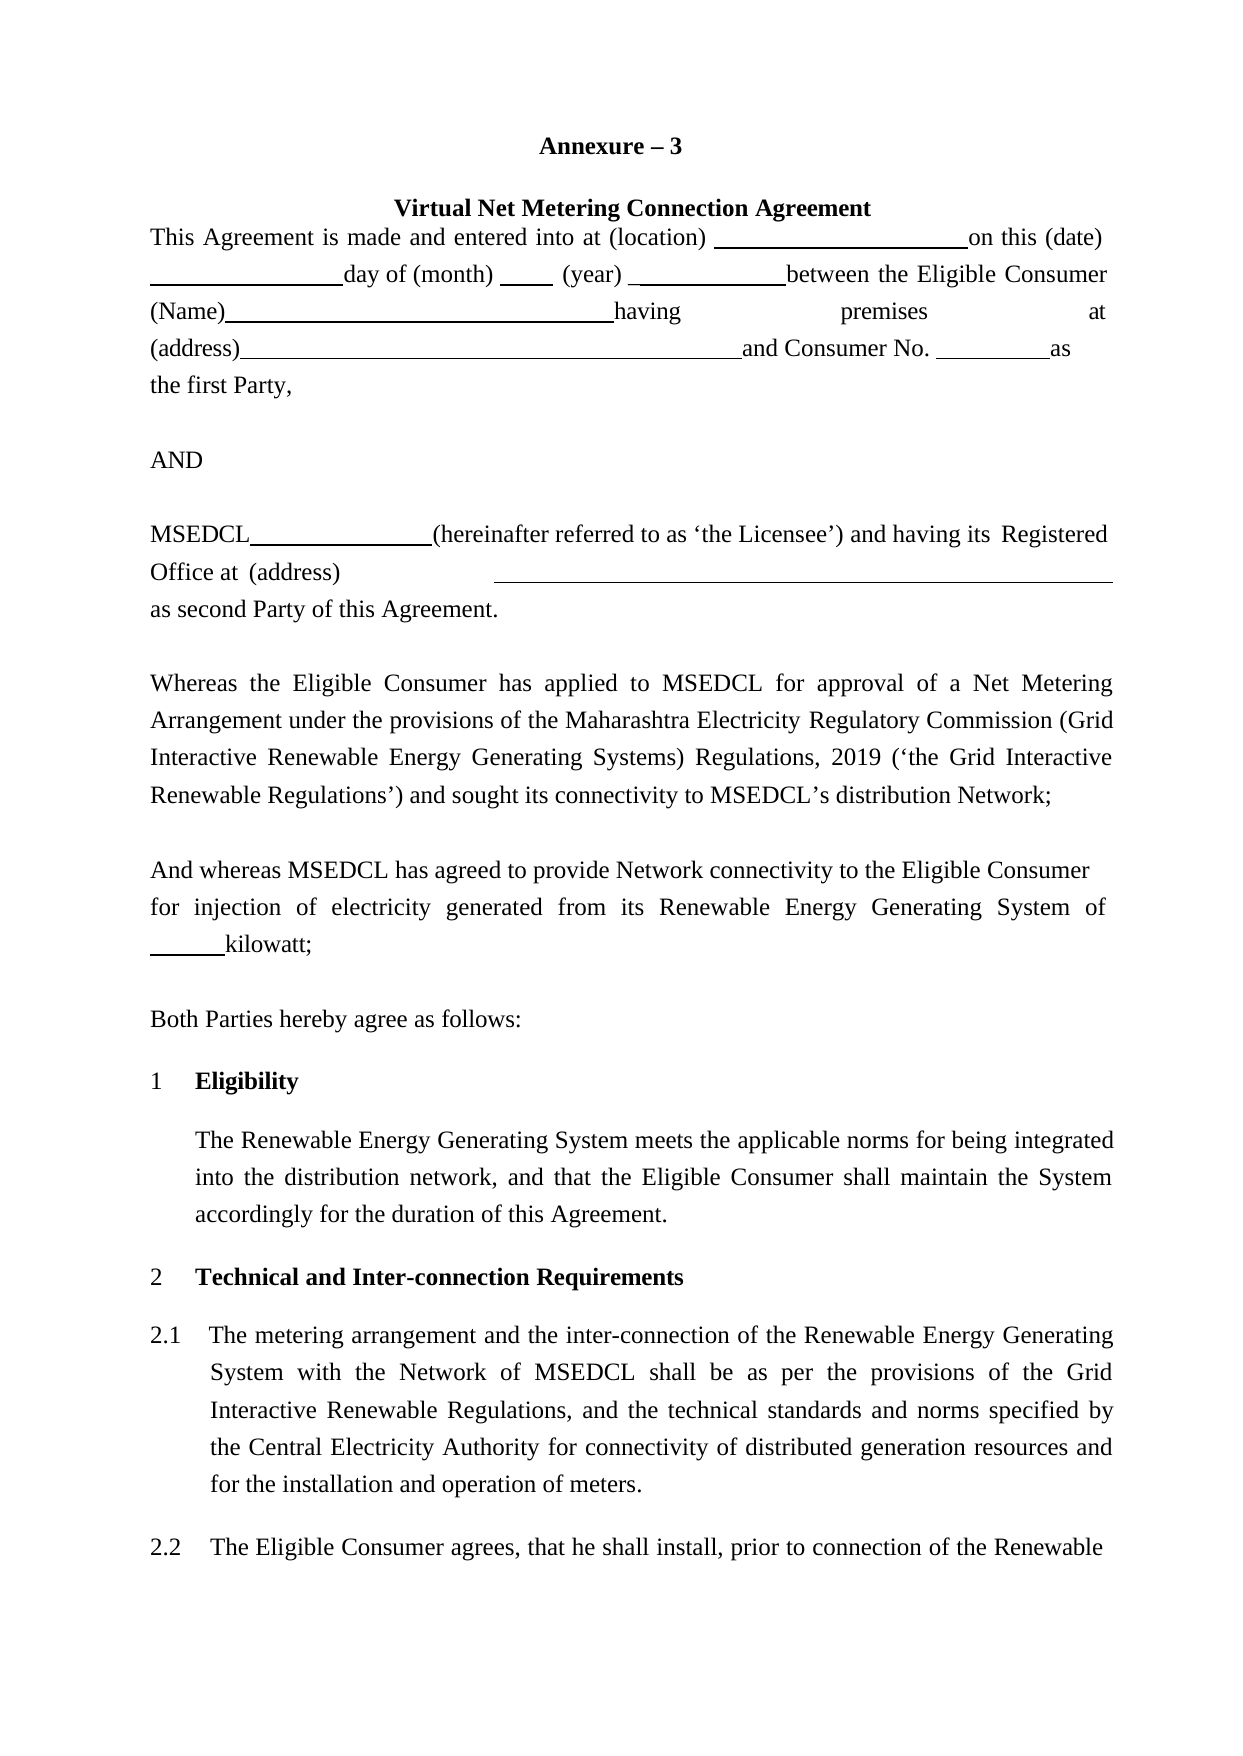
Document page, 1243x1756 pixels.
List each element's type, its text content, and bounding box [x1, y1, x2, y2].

text kilowatt; [150, 929, 1125, 958]
list The Eligible Consumer agrees, that he shall install, prior to connection of the Renewable [150, 1532, 1125, 1561]
text Virtual Net Metering Connection Agreement [393, 193, 1125, 222]
text day of (month) (year) _ between the Eligible Consumer (Name) having premises at (address) and Consumer No. as the first Party, [150, 259, 1107, 398]
text And whereas MSEDCL has agreed to provide Network connectivity to the Eligible Consumer for injection of electricity generated from its Renewable Energy Generating System of [150, 855, 1117, 921]
text MSEDCL (hereinafter referred to as ‘the Licensee’) and having its Registered Office at (address) as second Party of this Agreement. [150, 519, 1114, 623]
list The metering arrangement and the inter-connection of the Renewable Energy Generating System with the Network of MSEDCL shall be as per the provisions of the Grid Interactive Renewable Regulations, and the technical standards and norms specified by the Central Electricity Authority for connectivity of distributed generation resources and for the installation and operation of meters. [150, 1320, 1114, 1498]
subtitle Eligibility [150, 1066, 1125, 1095]
text AND [150, 445, 1125, 474]
text The Renewable Energy Generating System meets the applicable norms for being integrated into the distribution network, and that the Eligible Consumer shall maintain the System accordingly for the duration of this Agreement. [195, 1125, 1114, 1228]
subtitle Annexure – 3 [148, 131, 1074, 160]
text This Agreement is made and entered into at (location) on this (date) [150, 222, 1125, 251]
subtitle Technical and Inter-connection Requirements [150, 1262, 1125, 1291]
text Both Parties hereby agree as follows: [150, 1004, 1125, 1033]
text Whereas the Eligible Consumer has applied to MSEDCL for approval of a Net Metering Arrangement under the provisions of the Maharashtra Electricity Regulatory Commission (Grid Interactive Renewable Energy Generating Systems) Regulations, 2019 (‘the Grid Interactive Renewable Regulations’) and sought its connectivity to MSEDCL’s distribution Network; [150, 668, 1114, 808]
